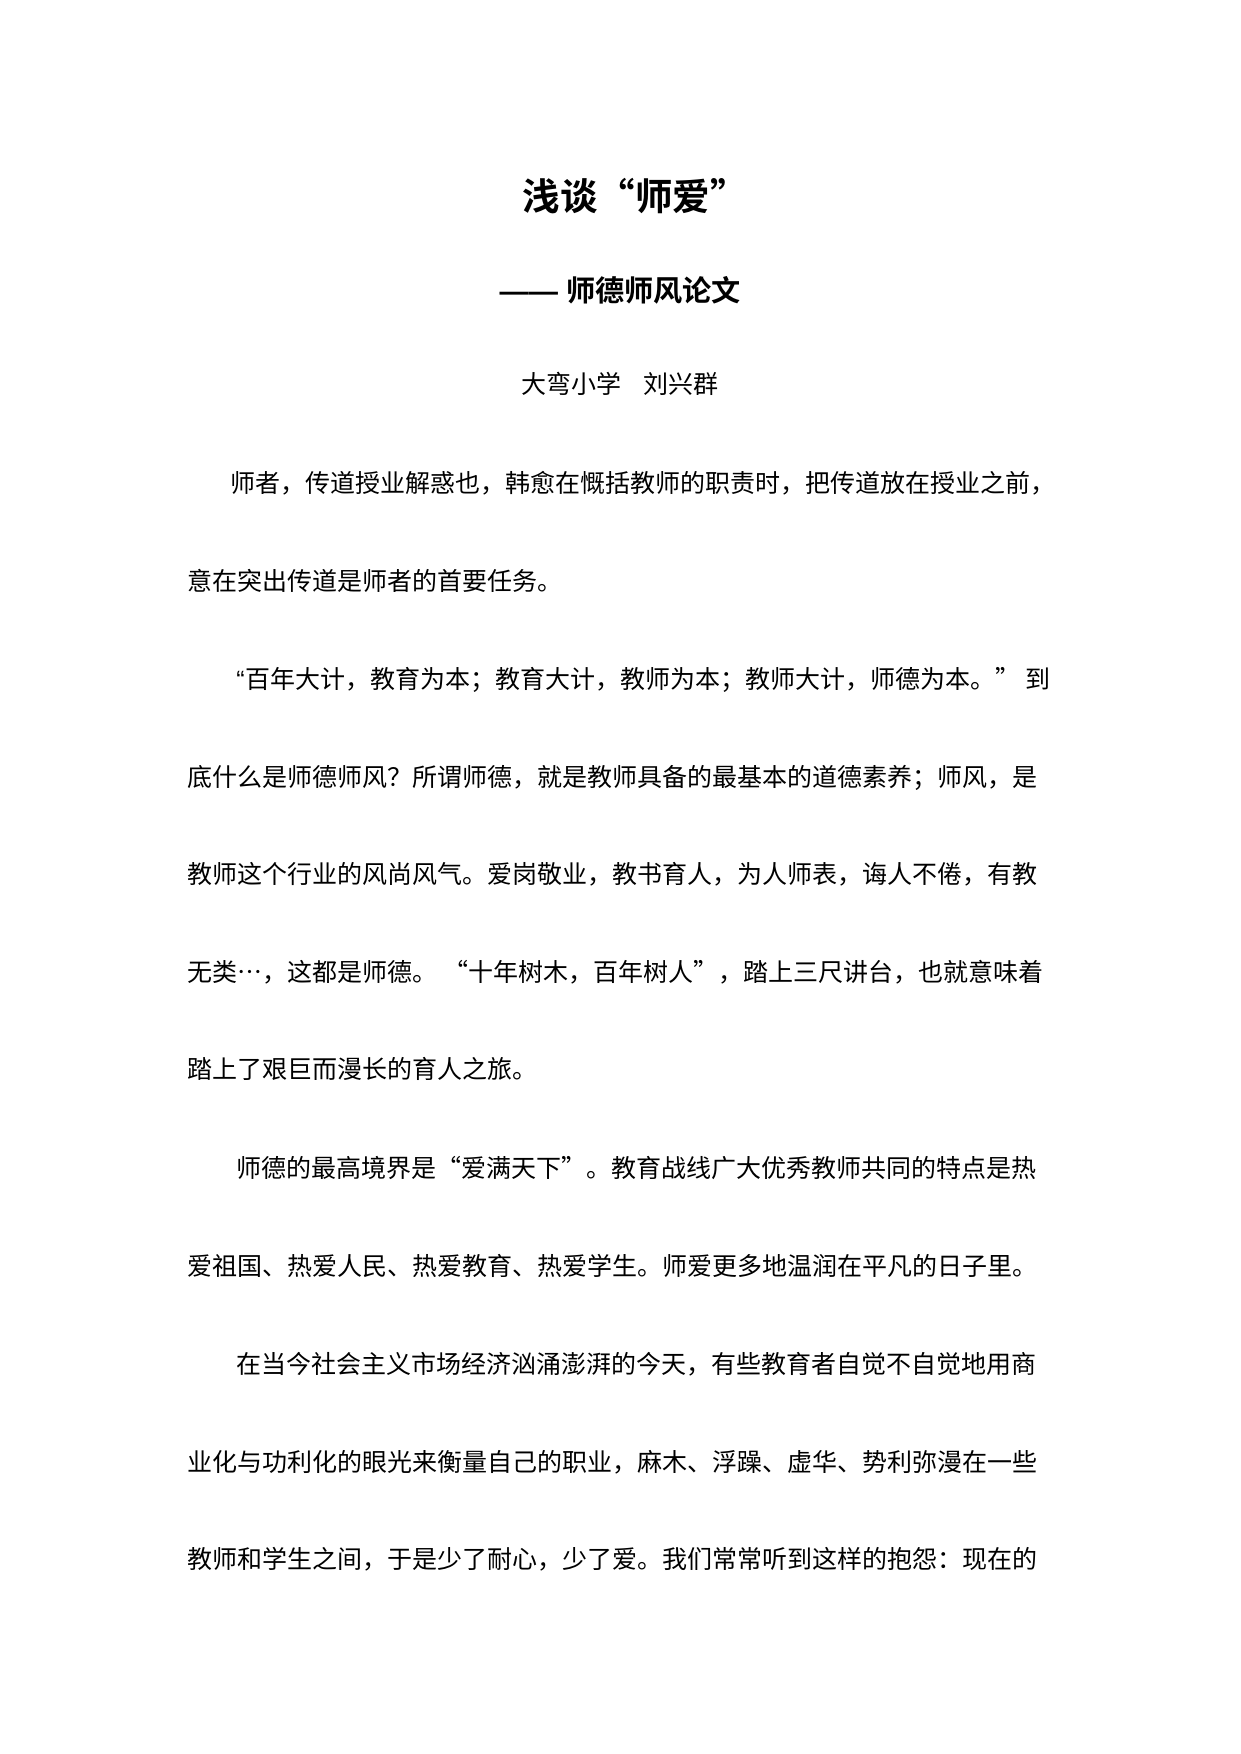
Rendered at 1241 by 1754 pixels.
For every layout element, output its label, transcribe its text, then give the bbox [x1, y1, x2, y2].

text 大弯小学 刘兴群 [187, 350, 1053, 415]
text 师德的最高境界是“爱满天下”。教育战线广大优秀教师共同的特点是热爱祖国、热爱人民、热爱教育、热爱学生。师爱更多地温润在平凡的日子里。 [187, 1134, 1053, 1297]
subtitle 浅谈“师爱” [187, 162, 1053, 227]
subtitle —— 师德师风论文 [187, 256, 1053, 321]
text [187, 1330, 1053, 1590]
text 师者，传道授业解惑也，韩愈在慨括教师的职责时，把传道放在授业之前，意在突出传道是师者的首要任务。 [187, 449, 1053, 612]
text “百年大计，教育为本；教育大计，教师为本；教师大计，师德为本。” 到底什么是师德师风？所谓师德，就是教师具备的最基本的道德素养；师风，是教师这个行业的风尚风气。爱岗敬业，教书育人，为人师表，诲人不倦，有教无类…，这都是师德。 “十年树木，百年树人”，踏上三尺讲台，也就意味着踏上了艰巨而漫长的育人之旅。 [187, 645, 1053, 1100]
